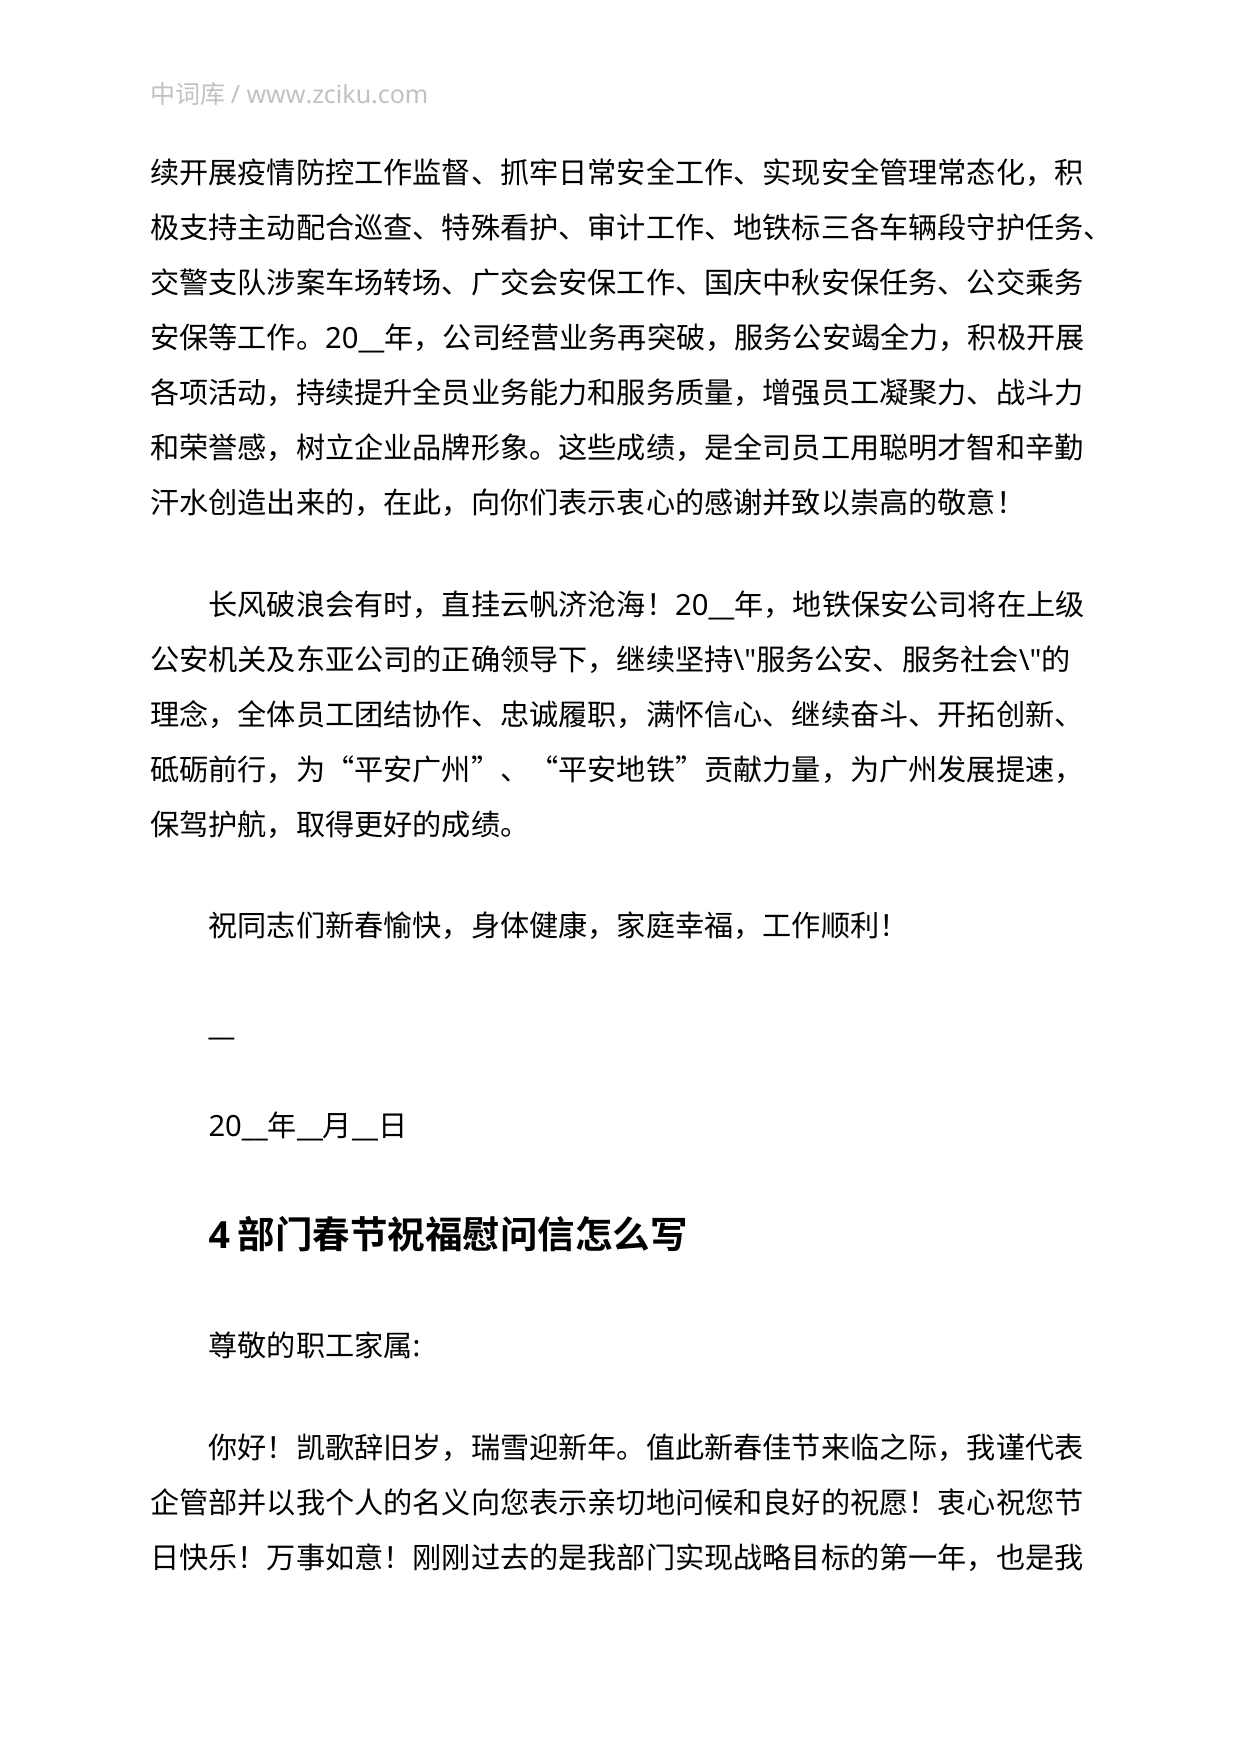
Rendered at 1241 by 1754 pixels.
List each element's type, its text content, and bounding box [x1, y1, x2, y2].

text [150, 150, 1090, 522]
text 4部门春节祝福慰问信怎么写 [150, 1205, 1090, 1259]
text 祝同志们新春愉快，身体健康，家庭幸福，工作顺利！ [150, 903, 1090, 945]
text __ [150, 1004, 1090, 1044]
text 长风破浪会有时，直挂云帆济沧海！20__年，地铁保安公司将在上级公安机关及东亚公司的正确领导下，继续坚持\"服务公安、服务社会\"的理念，全体员工团结协作、忠诚履职，满怀信心、继续奋斗、开拓创新、砥砺前行，为“平安广州”、“平安地铁”贡献力量，为广州发展提速，保驾护航，取得更好的成绩。 [150, 581, 1090, 843]
text 20__年__月__日 [150, 1103, 1090, 1145]
text 尊敬的职工家属: [150, 1323, 1090, 1365]
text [150, 1424, 1090, 1577]
